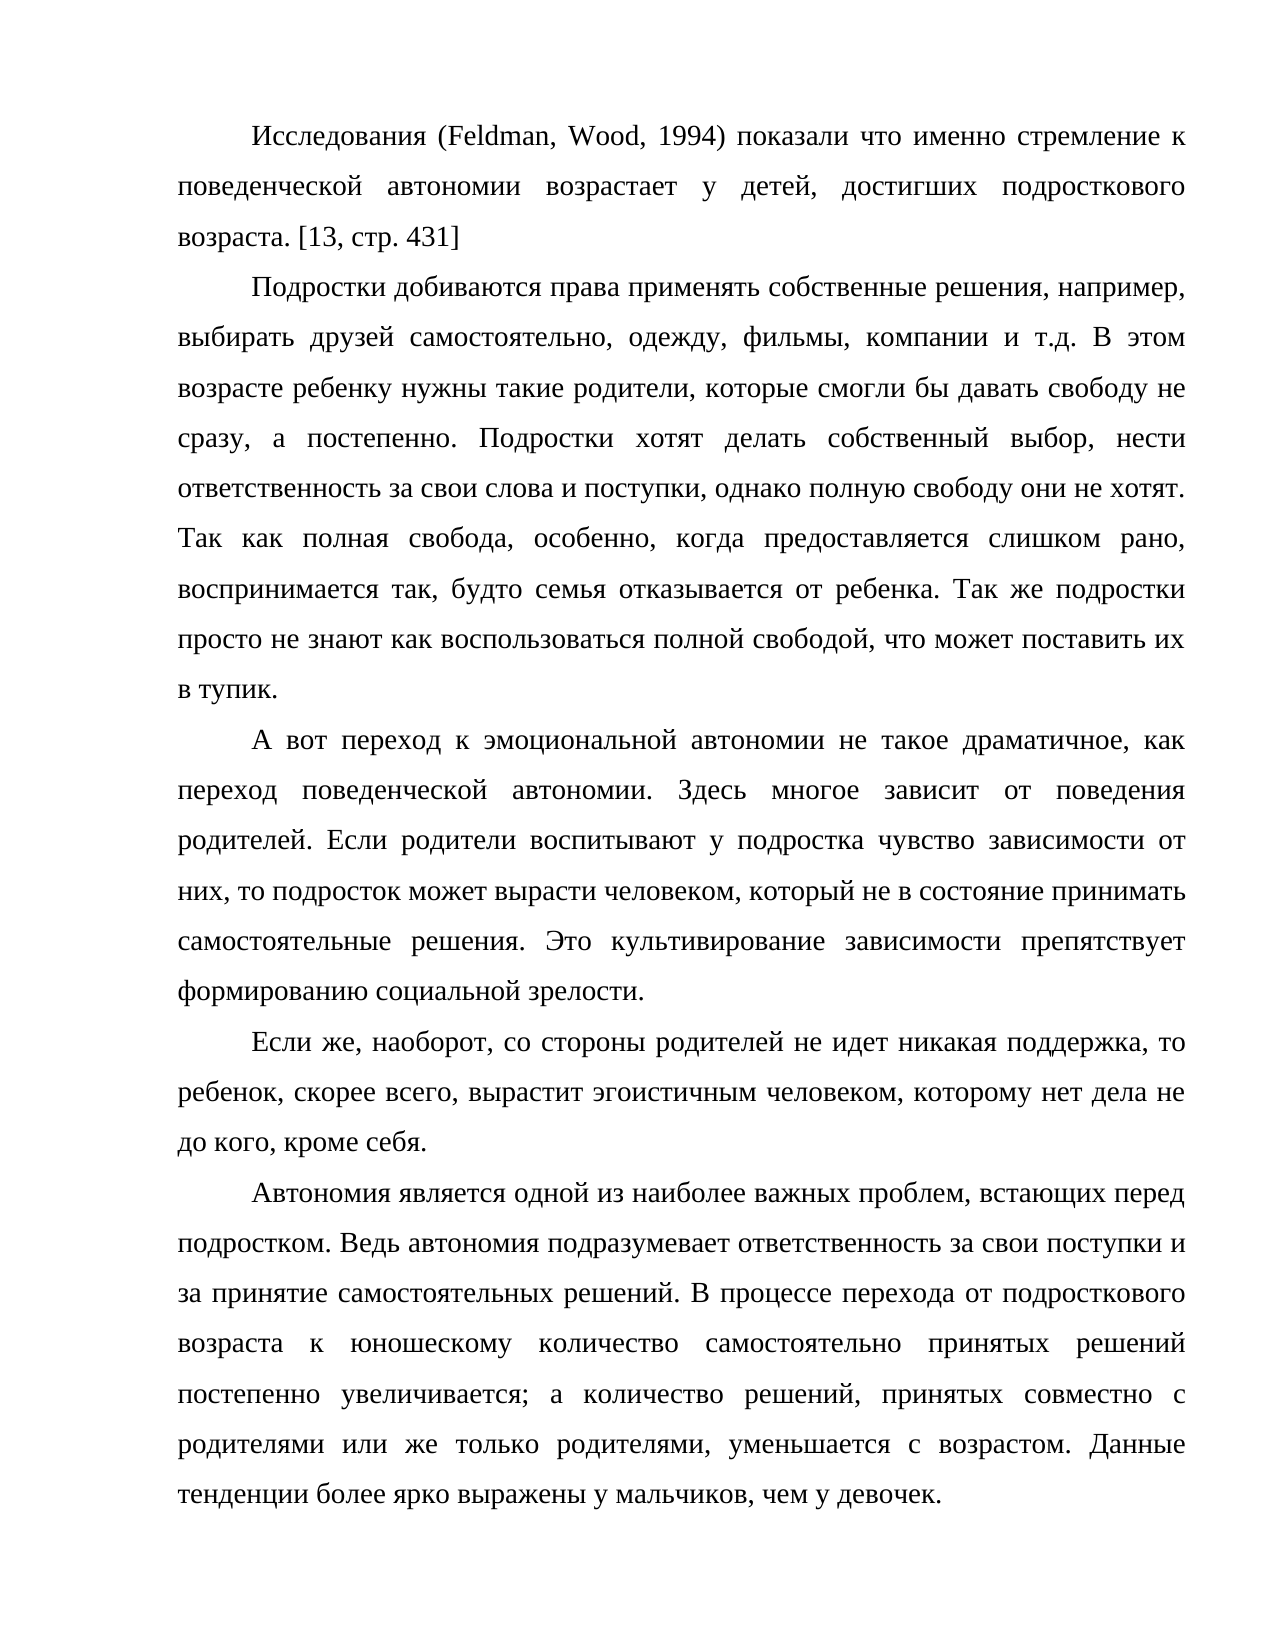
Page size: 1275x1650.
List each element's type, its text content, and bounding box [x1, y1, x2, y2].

text Если же, наоборот, со стороны родителей не идет никакая поддержка, то ребенок, скорее всего, вырастит эгоистичным человеком, которому нет дела не до кого, кроме себя. [177, 1024, 1186, 1158]
text Автономия является одной из наиболее важных проблем, встающих перед подростком. Ведь автономия подразумевает ответственность за свои поступки и за принятие самостоятельных решений. В процессе перехода от подросткового возраста к юношескому количество самостоятельно принятых решений постепенно увеличивается; а количество решений, принятых совместно с родителями или же только родителями, уменьшается с возрастом. Данные тенденции более ярко выражены у мальчиков, чем у девочек. [177, 1175, 1186, 1510]
text Исследования (Feldman, Wood, 1994) показали что именно стремление к поведенческой автономии возрастает у детей, достигших подросткового возраста. [13, стр. 431] [177, 118, 1186, 252]
text Подростки добиваются права применять собственные решения, например, выбирать друзей самостоятельно, одежду, фильмы, компании и т.д. В этом возрасте ребенку нужны такие родители, которые смогли бы давать свободу не сразу, а постепенно. Подростки хотят делать собственный выбор, нести ответственность за свои слова и поступки, однако полную свободу они не хотят. Так как полная свобода, особенно, когда предоставляется слишком рано, воспринимается так, будто семья отказывается от ребенка. Так же подростки просто не знают как воспользоваться полной свободой, что может поставить их в тупик. [177, 269, 1186, 705]
text А вот переход к эмоциональной автономии не такое драматичное, как переход поведенческой автономии. Здесь многое зависит от поведения родителей. Если родители воспитывают у подростка чувство зависимости от них, то подросток может вырасти человеком, который не в состояние принимать самостоятельные решения. Это культивирование зависимости препятствует формированию социальной зрелости. [177, 722, 1186, 1007]
